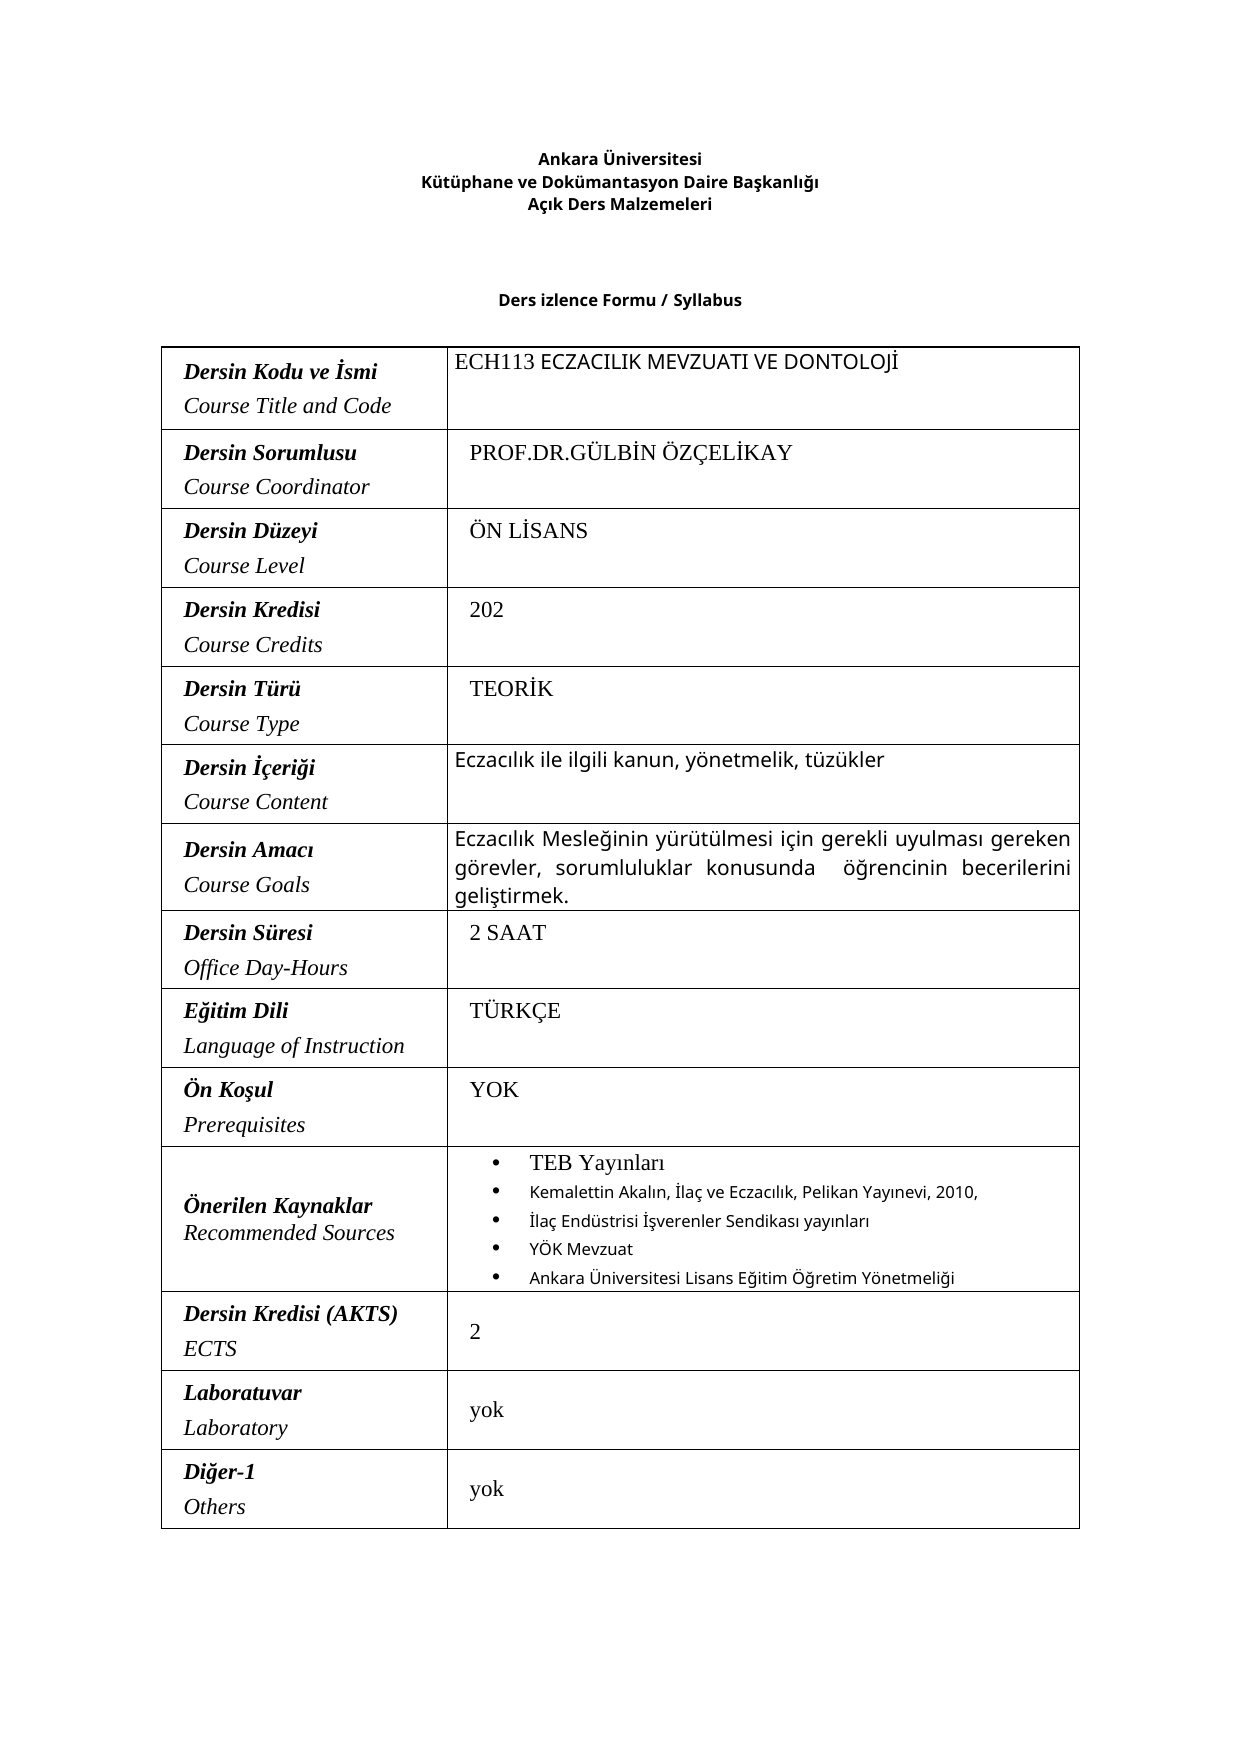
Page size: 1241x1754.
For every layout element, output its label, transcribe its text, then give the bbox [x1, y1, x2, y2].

table_cell Eğitim Dili Language of Instruction [162, 989, 447, 1067]
table_cell Dersin Kredisi Course Credits [162, 588, 447, 666]
table_cell Diğer-1 Others [162, 1450, 447, 1527]
table_cell Laboratuvar Laboratory [162, 1371, 447, 1449]
table_cell 202 [448, 588, 1079, 666]
table_cell TEORİK [448, 667, 1079, 744]
table_cell Ön Koşul Prerequisites [162, 1068, 447, 1146]
table_cell TEB Yayınları Kemalettin Akalın, İlaç ve Eczacılık, Pelikan Yayınevi, 2010, İlaç Endüstrisi İşverenler Sendikası yayınları YÖK Mevzuat Ankara Üniversitesi Lisans Eğitim Öğretim Yönetmeliği [448, 1147, 1079, 1291]
table_cell Eczacılık ile ilgili kanun, yönetmelik, tüzükler [448, 745, 1079, 823]
text Ankara Üniversitesi Kütüphane ve Dokümantasyon Daire Başkanlığı [148, 148, 1093, 193]
table_cell PROF.DR.GÜLBİN ÖZÇELİKAY [448, 430, 1079, 508]
table_cell TÜRKÇE [448, 989, 1079, 1067]
table_cell Dersin Türü Course Type [162, 667, 447, 744]
table_cell Dersin Kredisi (AKTS) ECTS [162, 1292, 447, 1370]
text Açık Ders Malzemeleri [148, 193, 1093, 216]
table_cell Eczacılık Mesleğinin yürütülmesi için gerekli uyulması gereken görevler, sorumluluklar konusunda öğrencinin becerilerini geliştirmek. [448, 824, 1079, 909]
table_cell Dersin İçeriği Course Content [162, 745, 447, 823]
table_cell YOK [448, 1068, 1079, 1146]
table_cell Önerilen Kaynaklar Recommended Sources [162, 1147, 447, 1291]
text Ders izlence Formu / Syllabus [148, 288, 1093, 311]
table_cell yok [448, 1371, 1079, 1449]
table_cell Dersin Amacı Course Goals [162, 824, 447, 909]
table_header ECH113 ECZACILIK MEVZUATI VE DONTOLOJİ [448, 348, 1079, 429]
table_cell Dersin Süresi Office Day-Hours [162, 911, 447, 988]
table_cell Dersin Düzeyi Course Level [162, 509, 447, 587]
table_cell 2 [448, 1292, 1079, 1370]
table_cell yok [448, 1450, 1079, 1527]
table_cell 2 SAAT [448, 911, 1079, 988]
table_cell Dersin Sorumlusu Course Coordinator [162, 430, 447, 508]
table_header Dersin Kodu ve İsmi Course Title and Code [162, 348, 447, 429]
table_cell ÖN LİSANS [448, 509, 1079, 587]
